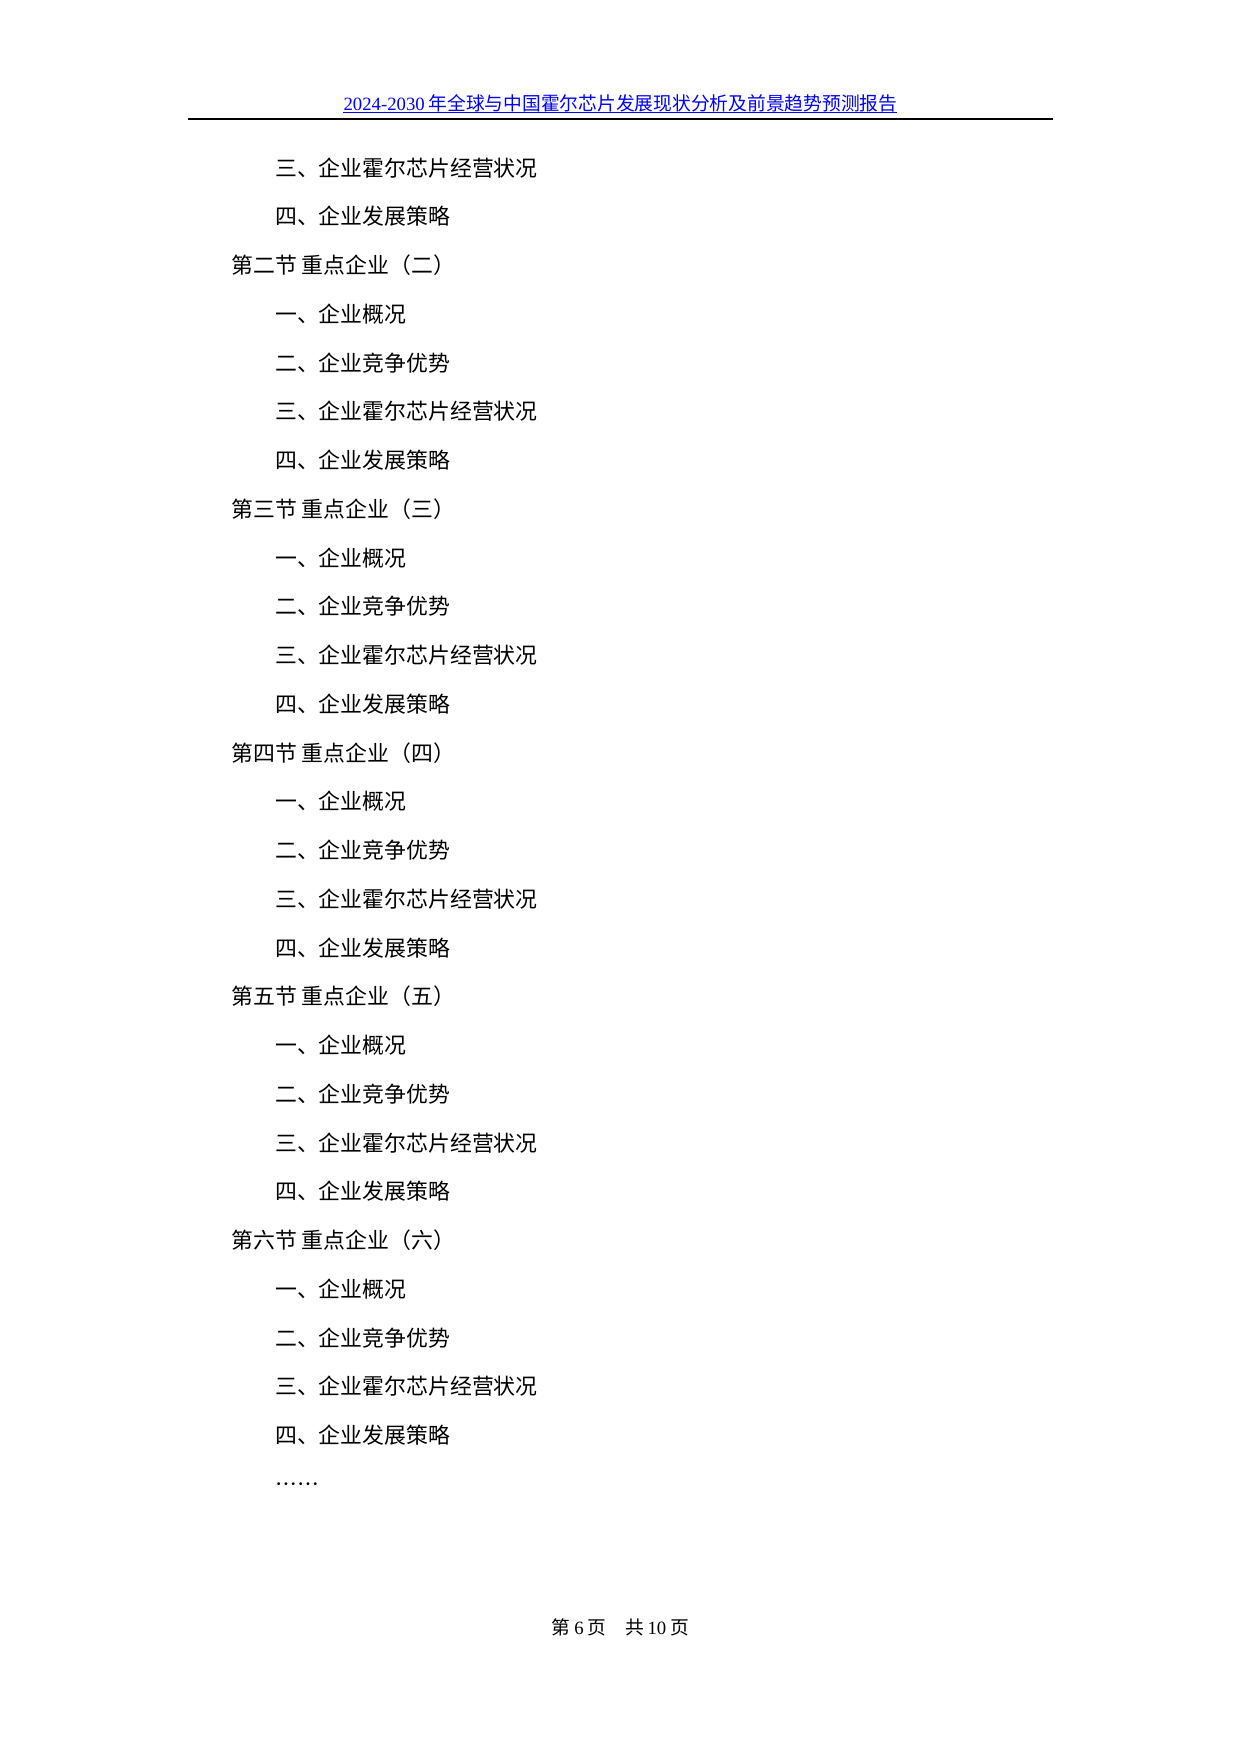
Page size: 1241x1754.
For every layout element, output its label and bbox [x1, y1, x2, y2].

text [187, 150, 1053, 1499]
